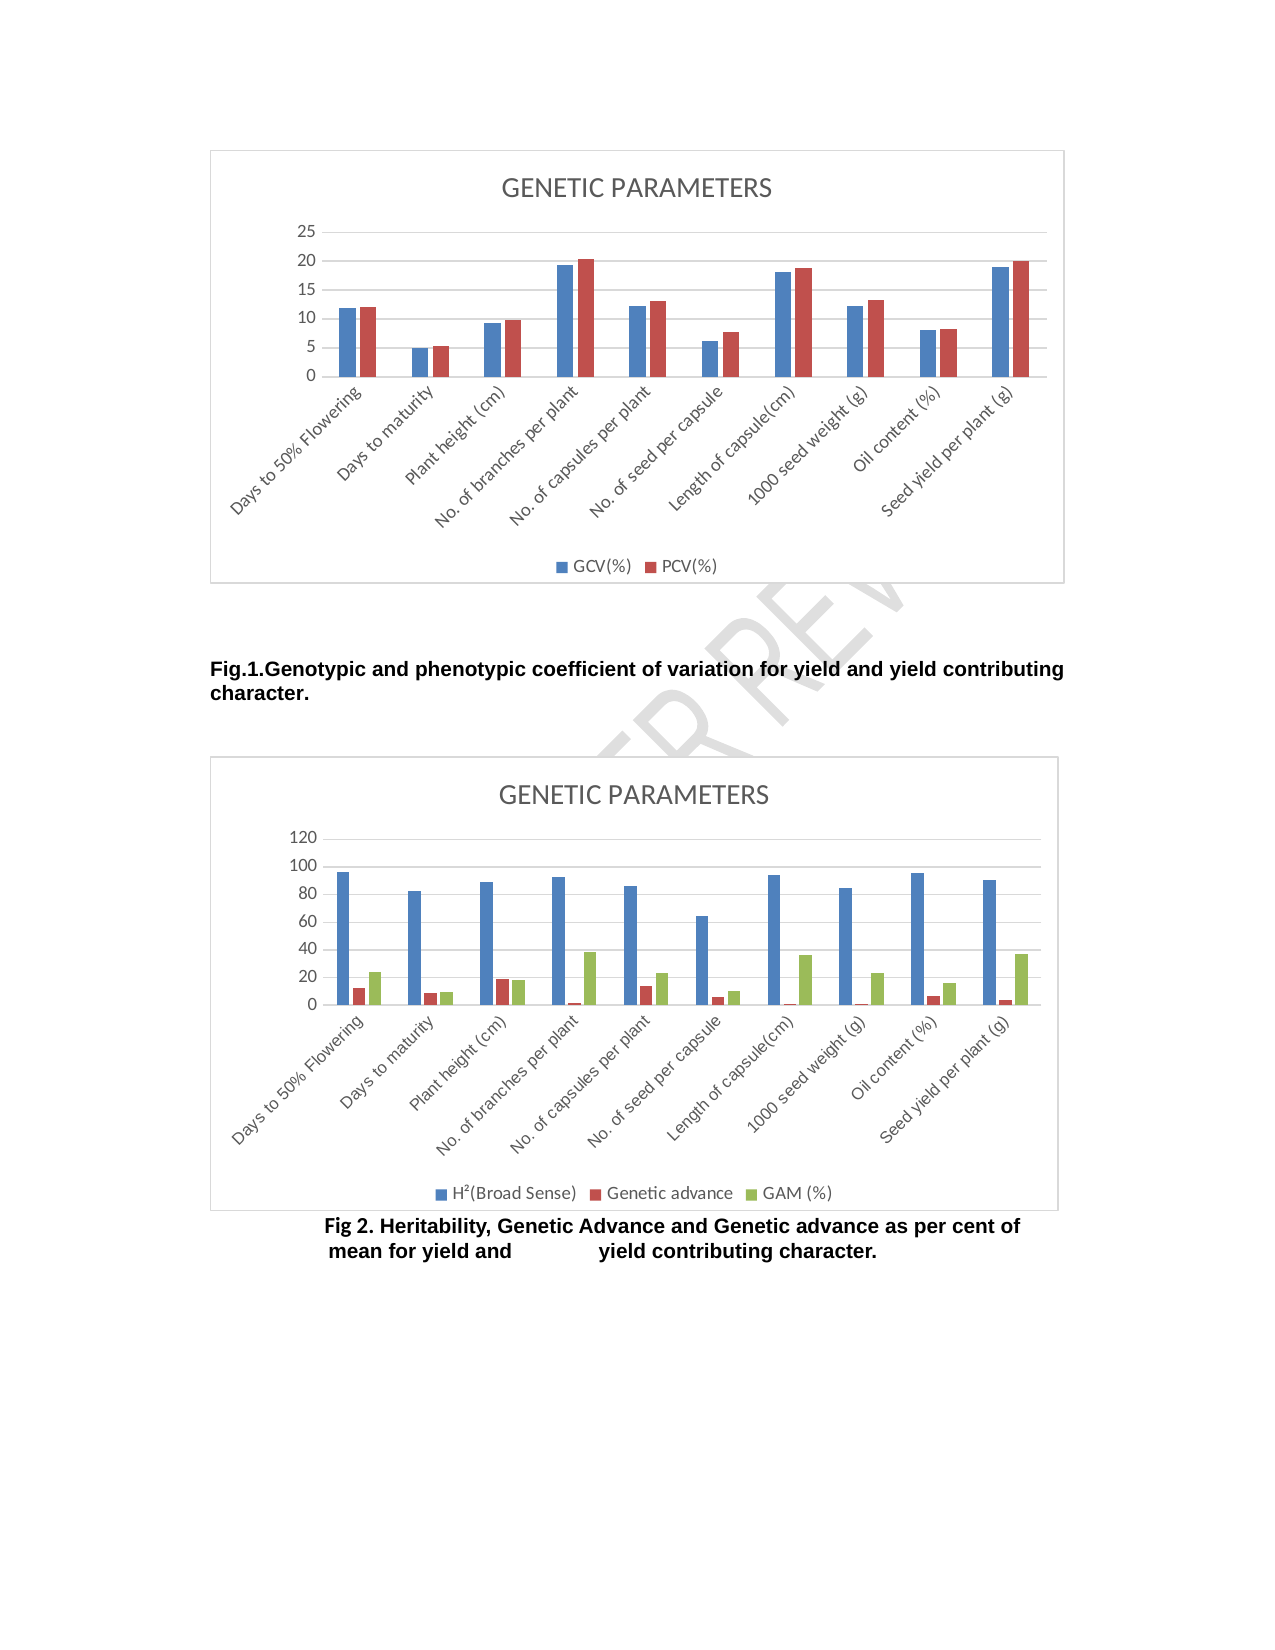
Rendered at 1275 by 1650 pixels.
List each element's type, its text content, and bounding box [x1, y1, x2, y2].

text Fig 2. Heritability, Genetic Advance and Genetic advance as per cent of mean for yield and yield contributing character. [299, 1211, 1065, 1263]
text Fig.1.Genotypic and phenotypic coefficient of variation for yield and yield contributing character. [210, 657, 1065, 704]
